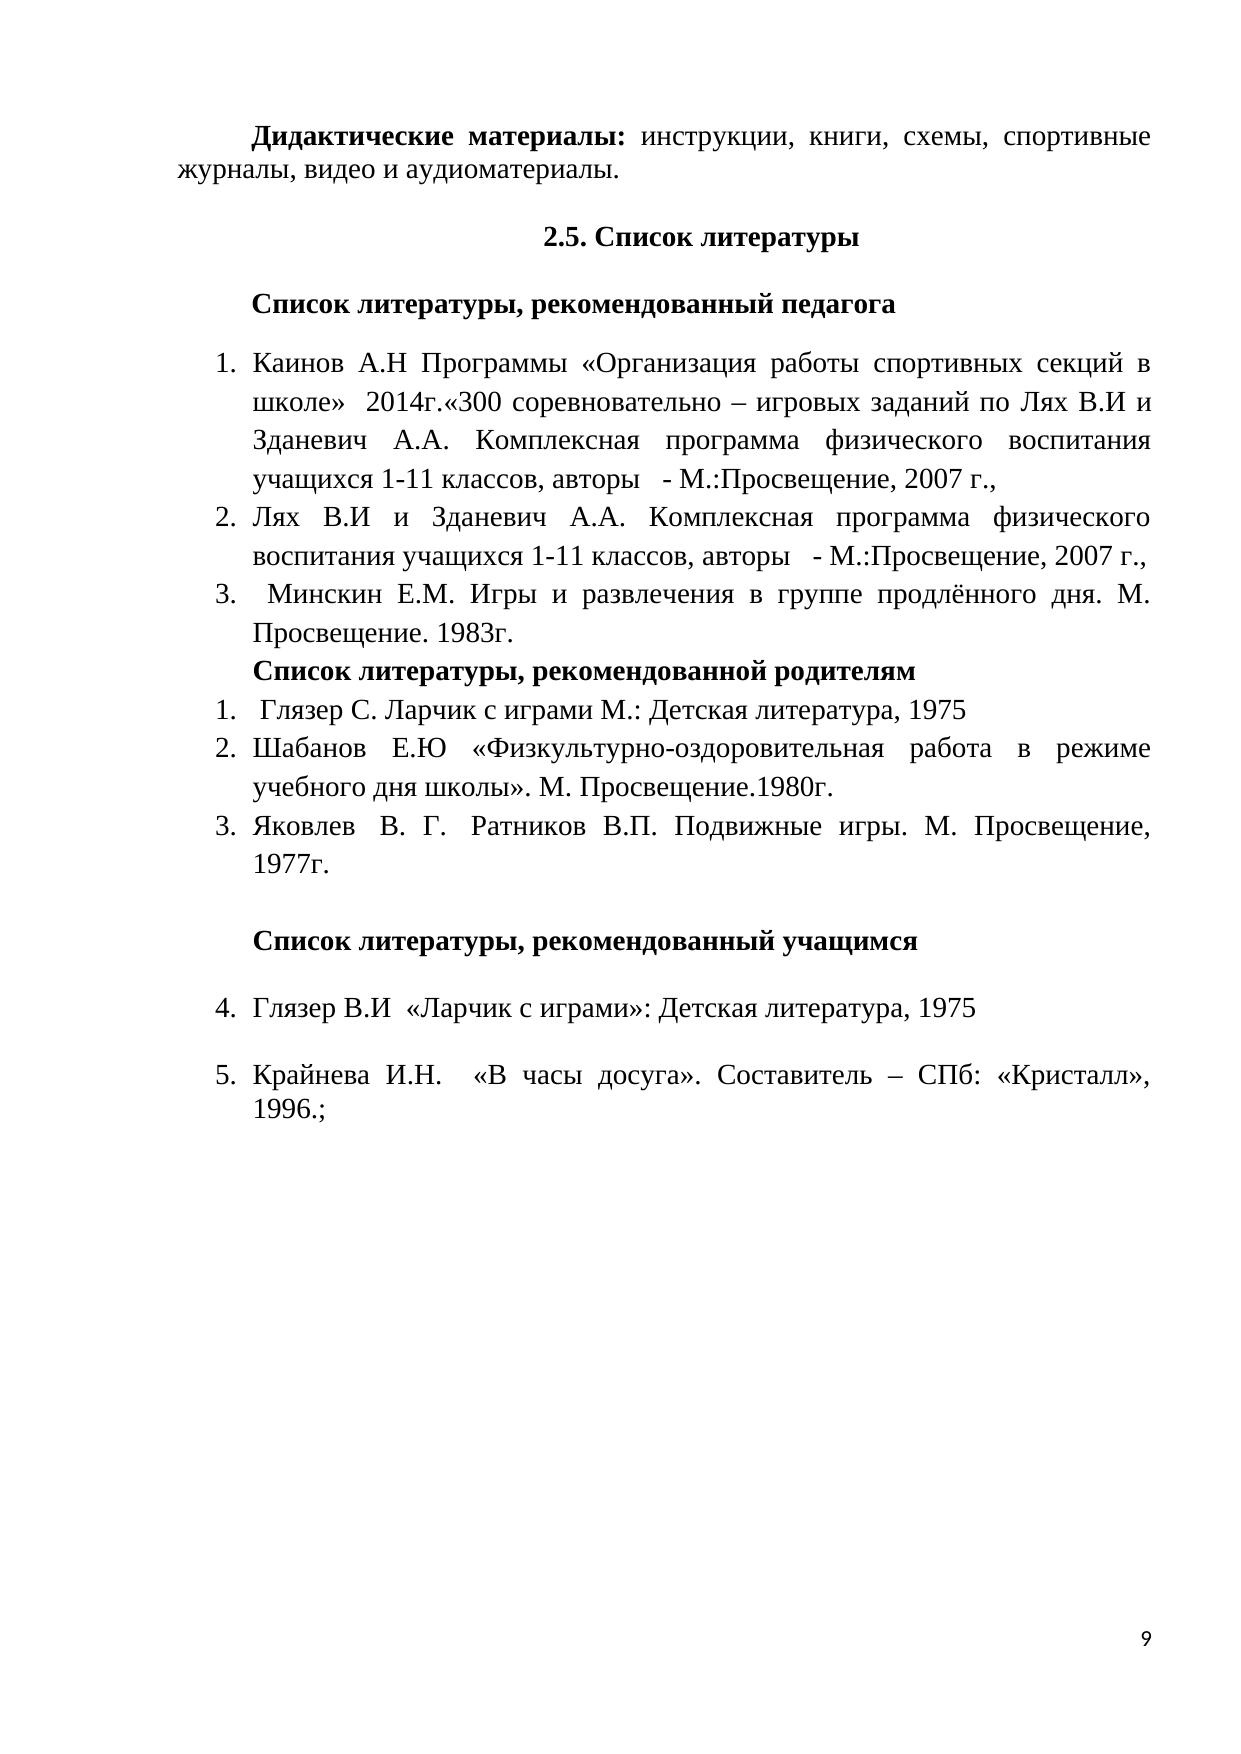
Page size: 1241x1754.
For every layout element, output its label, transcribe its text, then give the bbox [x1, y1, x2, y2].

list Список литературы, рекомендованной родителям [252, 653, 1152, 687]
list Минскин Е.М. Игры и развлечения в группе продлённого дня. М. Просвещение. 1983г. [215, 576, 1152, 648]
list Список литературы, рекомендованный учащимся [252, 923, 1152, 957]
list Глязер С. Ларчик с играми М.: Детская литература, 1975 [215, 692, 1152, 726]
list Каинов А.Н Программы «Организация работы спортивных секций в школе» 2014г.«300 соревновательно – игровых заданий по Лях В.И и Зданевич А.А. Комплексная программа физического воспитания учащихся 1-11 классов, авторы - М.:Просвещение, 2007 г., [215, 345, 1152, 494]
text Дидактические материалы: инструкции, книги, схемы, спортивные журналы, видео и аудиоматериалы. [177, 118, 1152, 185]
list Яковлев В. Г. Ратников В.П. Подвижные игры. М. Просвещение, 1977г. [215, 808, 1152, 880]
text Список литературы, рекомендованный педагога [177, 286, 1152, 319]
list Глязер В.И «Ларчик с играми»: Детская литература, 1975 [215, 990, 1152, 1024]
list Лях В.И и Зданевич А.А. Комплексная программа физического воспитания учащихся 1-11 классов, авторы - М.:Просвещение, 2007 г., [215, 499, 1152, 571]
list Шабанов Е.Ю «Физкультурно-оздоровительная работа в режиме учебного дня школы». М. Просвещение.1980г. [215, 731, 1152, 803]
list Крайнева И.Н. «В часы досуга». Составитель – СПб: «Кристалл», 1996.; [215, 1057, 1152, 1124]
text 2.5. Список литературы [177, 219, 1152, 252]
